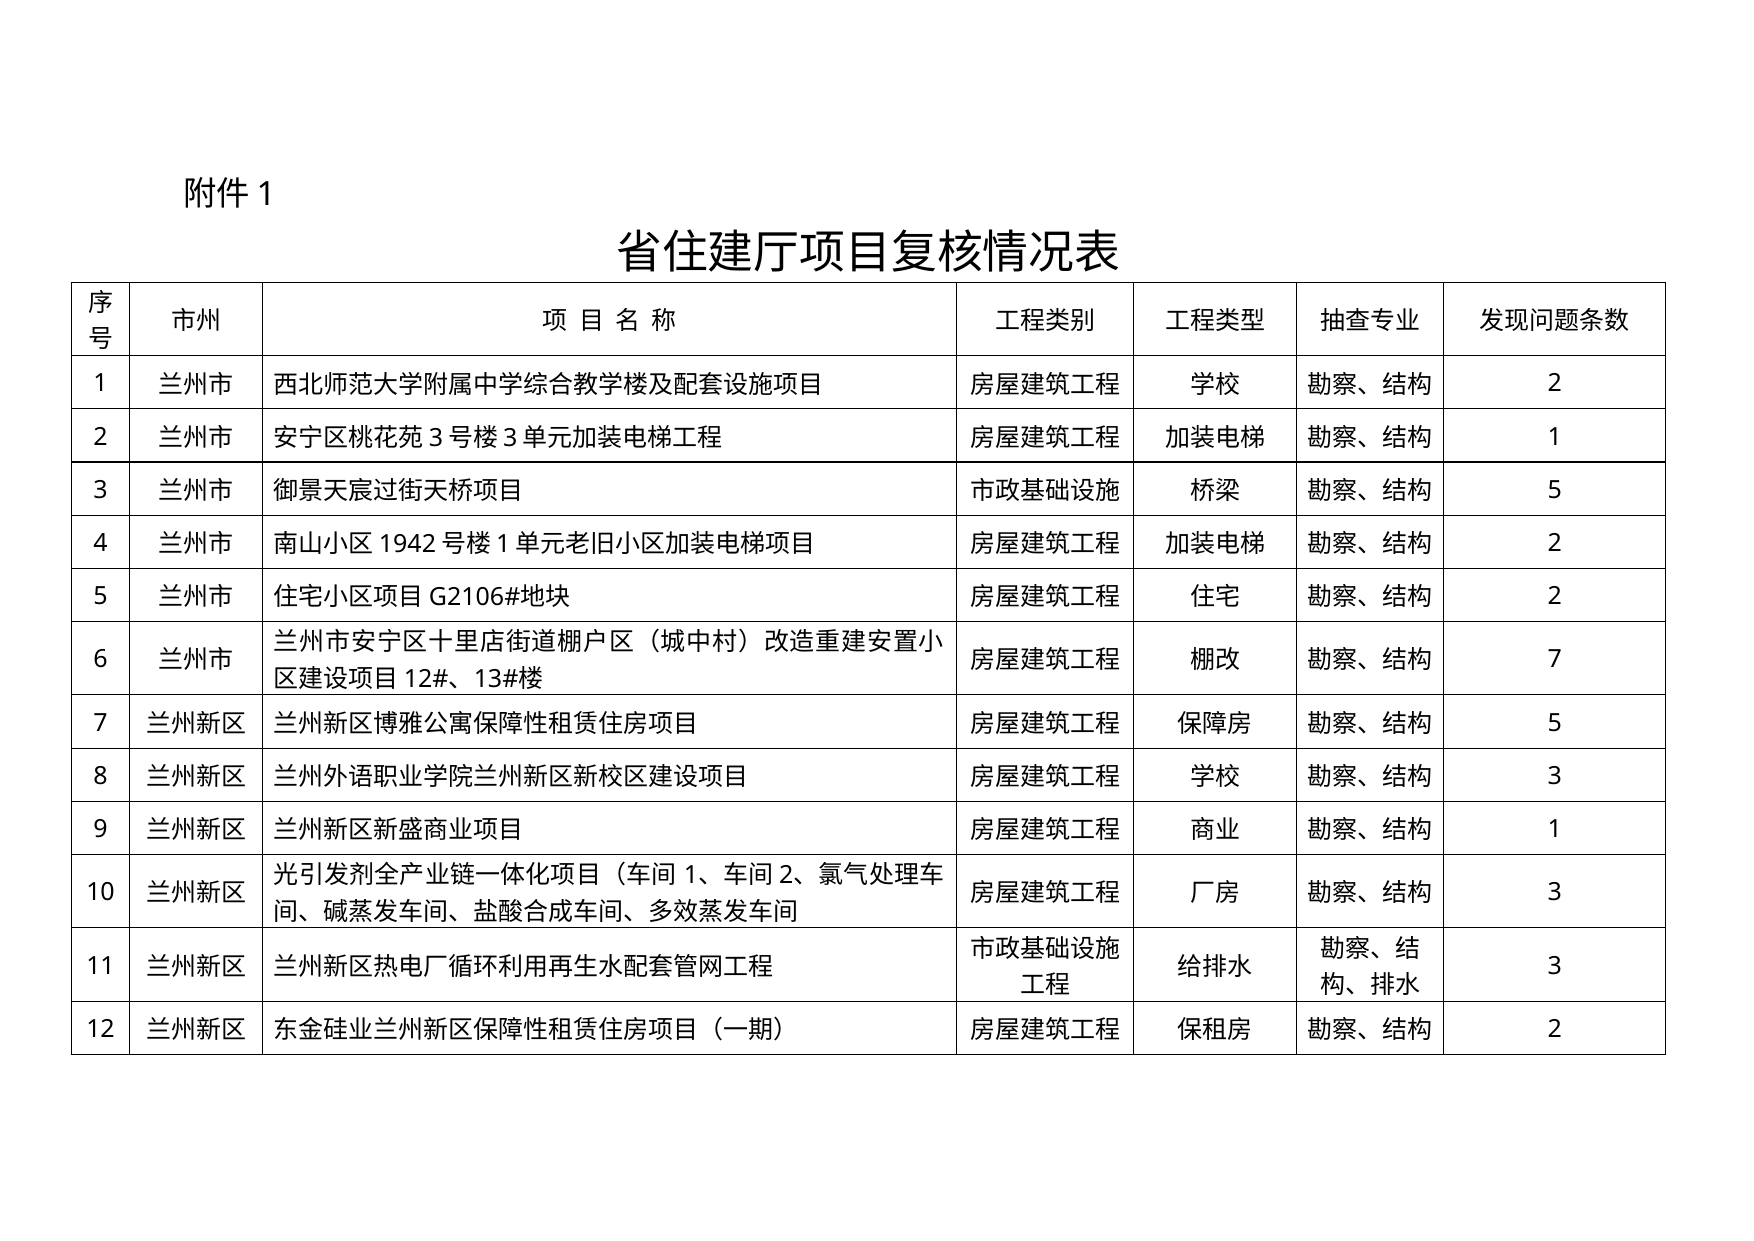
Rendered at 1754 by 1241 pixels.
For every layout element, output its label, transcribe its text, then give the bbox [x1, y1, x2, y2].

table_header 市州 [130, 283, 262, 355]
table_cell 房屋建筑工程 [957, 802, 1133, 854]
table_cell 光引发剂全产业链一体化项目（车间1、车间2、氯气处理车间、碱蒸发车间、盐酸合成车间、多效蒸发车间 [263, 855, 956, 927]
table_cell 房屋建筑工程 [957, 855, 1133, 927]
table_cell 兰州新区新盛商业项目 [263, 802, 956, 854]
table_cell 勘察、结构 [1297, 622, 1443, 694]
table_cell 勘察、结构 [1297, 356, 1443, 408]
table_cell 兰州新区热电厂循环利用再生水配套管网工程 [263, 928, 956, 1001]
table_cell 兰州市安宁区十里店街道棚户区（城中村）改造重建安置小区建设项目12#、13#楼 [263, 622, 956, 694]
table_cell 2 [1444, 516, 1665, 568]
table_cell 勘察、结构 [1297, 463, 1443, 514]
table_cell 兰州外语职业学院兰州新区新校区建设项目 [263, 749, 956, 801]
table_cell 东金硅业兰州新区保障性租赁住房项目（一期） [263, 1002, 956, 1054]
table_cell 加装电梯 [1134, 516, 1296, 568]
table_cell 勘察、结构 [1297, 569, 1443, 621]
table_cell 勘察、结构 [1297, 1002, 1443, 1054]
table_cell 兰州新区 [130, 1002, 262, 1054]
table_cell 学校 [1134, 356, 1296, 408]
table_cell 1 [72, 356, 129, 408]
text 附件1 [183, 167, 1553, 215]
table_header 项 目 名 称 [263, 283, 956, 355]
table_cell 2 [1444, 1002, 1665, 1054]
table_cell 市政基础设施 [957, 463, 1133, 514]
table_cell 勘察、结构 [1297, 855, 1443, 927]
table_cell 7 [72, 695, 129, 747]
table_cell 兰州新区 [130, 928, 262, 1001]
table_cell 商业 [1134, 802, 1296, 854]
table_cell 西北师范大学附属中学综合教学楼及配套设施项目 [263, 356, 956, 408]
table_cell 安宁区桃花苑3号楼3单元加装电梯工程 [263, 409, 956, 461]
table_cell 房屋建筑工程 [957, 622, 1133, 694]
table_cell 12 [72, 1002, 129, 1054]
text 省住建厅项目复核情况表 [183, 215, 1553, 282]
table_header 抽查专业 [1297, 283, 1443, 355]
table_cell 御景天宸过街天桥项目 [263, 463, 956, 514]
table_cell 9 [72, 802, 129, 854]
table_cell 2 [1444, 356, 1665, 408]
table_cell 兰州市 [130, 622, 262, 694]
table_cell 勘察、结构 [1297, 409, 1443, 461]
table_cell 1 [1444, 409, 1665, 461]
table_cell 勘察、结构 [1297, 749, 1443, 801]
table_cell 勘察、结构 [1297, 802, 1443, 854]
table_cell 加装电梯 [1134, 409, 1296, 461]
table_cell 6 [72, 622, 129, 694]
table_cell 3 [72, 463, 129, 514]
table_cell 兰州新区 [130, 802, 262, 854]
table_cell 勘察、结构 [1297, 695, 1443, 747]
table_cell 棚改 [1134, 622, 1296, 694]
table_cell 桥梁 [1134, 463, 1296, 514]
table_cell 8 [72, 749, 129, 801]
table_cell 房屋建筑工程 [957, 516, 1133, 568]
table_cell 兰州新区博雅公寓保障性租赁住房项目 [263, 695, 956, 747]
table_cell 11 [72, 928, 129, 1001]
table_cell 3 [1444, 855, 1665, 927]
table_cell 兰州市 [130, 463, 262, 514]
table_cell 房屋建筑工程 [957, 356, 1133, 408]
table_cell 3 [1444, 928, 1665, 1001]
table_cell 5 [1444, 695, 1665, 747]
table_cell 房屋建筑工程 [957, 569, 1133, 621]
table_cell 勘察、结构、排水 [1297, 928, 1443, 1001]
table_cell 兰州市 [130, 409, 262, 461]
table_cell 兰州新区 [130, 855, 262, 927]
table_header 工程类型 [1134, 283, 1296, 355]
table_cell 勘察、结构 [1297, 516, 1443, 568]
table_cell 1 [1444, 802, 1665, 854]
table_cell 兰州市 [130, 516, 262, 568]
table_cell 兰州新区 [130, 749, 262, 801]
table_cell 兰州市 [130, 356, 262, 408]
table_cell 给排水 [1134, 928, 1296, 1001]
table_cell 10 [72, 855, 129, 927]
table_cell 房屋建筑工程 [957, 1002, 1133, 1054]
table_cell 7 [1444, 622, 1665, 694]
table_cell 兰州市 [130, 569, 262, 621]
table_header 发现问题条数 [1444, 283, 1665, 355]
table_cell 住宅 [1134, 569, 1296, 621]
table_cell 保租房 [1134, 1002, 1296, 1054]
table_cell 4 [72, 516, 129, 568]
table_cell 保障房 [1134, 695, 1296, 747]
table_cell 市政基础设施工程 [957, 928, 1133, 1001]
table_cell 3 [1444, 749, 1665, 801]
table_cell 学校 [1134, 749, 1296, 801]
table_header 序号 [72, 283, 129, 355]
table_cell 房屋建筑工程 [957, 749, 1133, 801]
table_cell 房屋建筑工程 [957, 695, 1133, 747]
table_cell 住宅小区项目G2106#地块 [263, 569, 956, 621]
table_cell 5 [1444, 463, 1665, 514]
table_cell 房屋建筑工程 [957, 409, 1133, 461]
table_cell 南山小区1942号楼1单元老旧小区加装电梯项目 [263, 516, 956, 568]
table_header 工程类别 [957, 283, 1133, 355]
table_cell 2 [72, 409, 129, 461]
table_cell 厂房 [1134, 855, 1296, 927]
table_cell 2 [1444, 569, 1665, 621]
table_cell 兰州新区 [130, 695, 262, 747]
table_cell 5 [72, 569, 129, 621]
